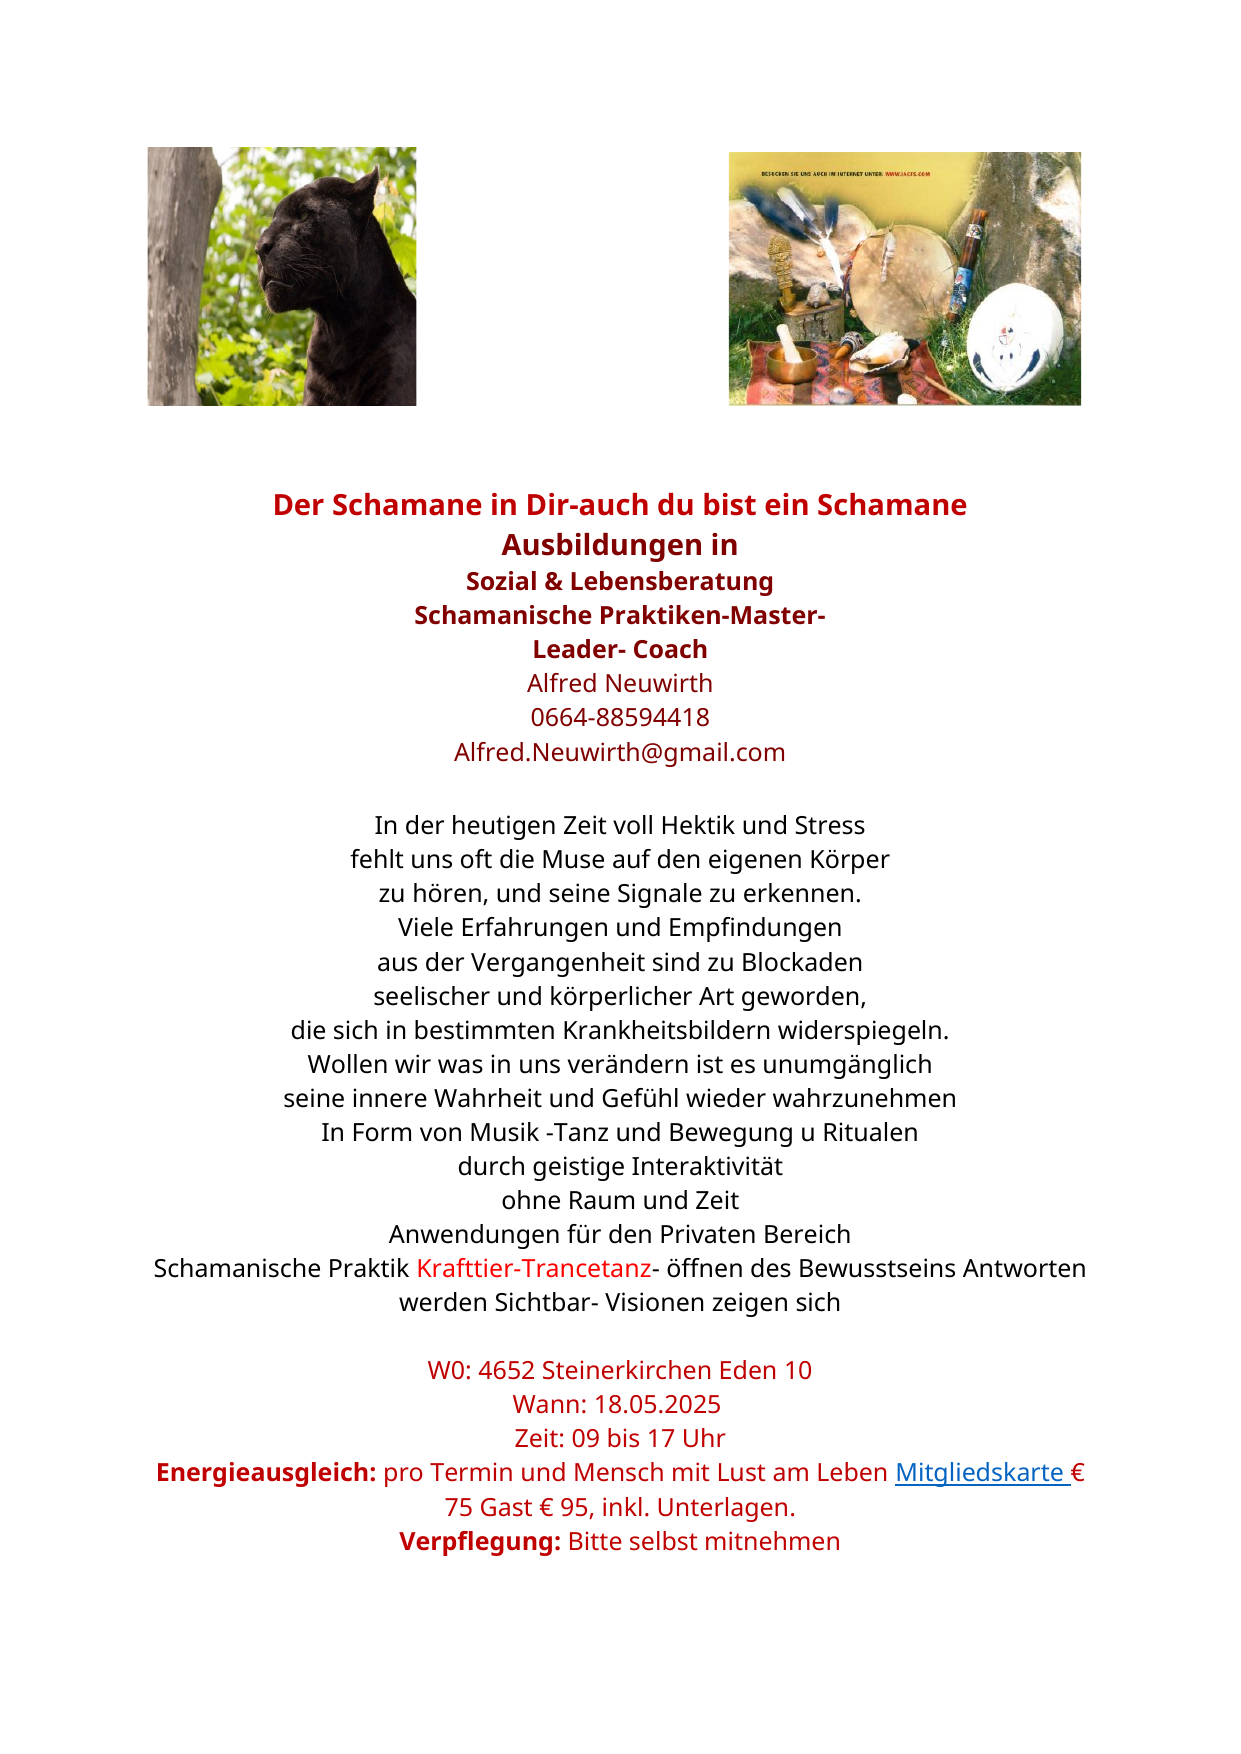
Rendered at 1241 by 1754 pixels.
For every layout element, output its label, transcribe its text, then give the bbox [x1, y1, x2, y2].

text Der Schamane in Dir-auch du bist ein Schamane [148, 484, 1093, 524]
text Schamanische Praktik Krafttier-Trancetanz- öffnen des Bewusstseins Antworten werden Sichtbar- Visionen zeigen sich [148, 1251, 1093, 1319]
text 0664-88594418 [148, 700, 1093, 734]
text Wollen wir was in uns verändern ist es unumgänglich [148, 1046, 1093, 1080]
text In der heutigen Zeit voll Hektik und Stress [148, 808, 1093, 842]
text In Form von Musik -Tanz und Bewegung u Ritualen [148, 1114, 1093, 1148]
text Ausbildungen in [148, 524, 1093, 564]
text zu hören, und seine Signale zu erkennen. [148, 876, 1093, 910]
text Alfred Neuwirth [148, 666, 1093, 700]
text W0: 4652 Steinerkirchen Eden 10 [148, 1319, 1093, 1387]
text ohne Raum und Zeit [148, 1183, 1093, 1217]
text durch geistige Interaktivität [148, 1148, 1093, 1183]
text Anwendungen für den Privaten Bereich [148, 1217, 1093, 1251]
text Schamanische Praktiken-Master- [148, 598, 1093, 632]
text Sozial & Lebensberatung [148, 564, 1093, 598]
picture [147, 147, 417, 406]
text Viele Erfahrungen und Empfindungen [148, 910, 1093, 944]
text fehlt uns oft die Muse auf den eigenen Körper [148, 842, 1093, 876]
text Wann: 18.05.2025 Zeit: 09 bis 17 Uhr [148, 1387, 1093, 1455]
text seine innere Wahrheit und Gefühl wieder wahrzunehmen [148, 1080, 1093, 1114]
text Alfred.Neuwirth@gmail.com [148, 734, 1093, 768]
text die sich in bestimmten Krankheitsbildern widerspiegeln. [148, 1012, 1093, 1046]
text Leader- Coach [148, 632, 1093, 666]
text seelischer und körperlicher Art geworden, [148, 978, 1093, 1012]
text Energieausgleich: pro Termin und Mensch mit Lust am Leben Mitgliedskarte € 75 Gast € 95, inkl. Unterlagen. Verpflegung: Bitte selbst mitnehmen [148, 1455, 1093, 1557]
text aus der Vergangenheit sind zu Blockaden [148, 944, 1093, 978]
picture [728, 152, 1082, 406]
